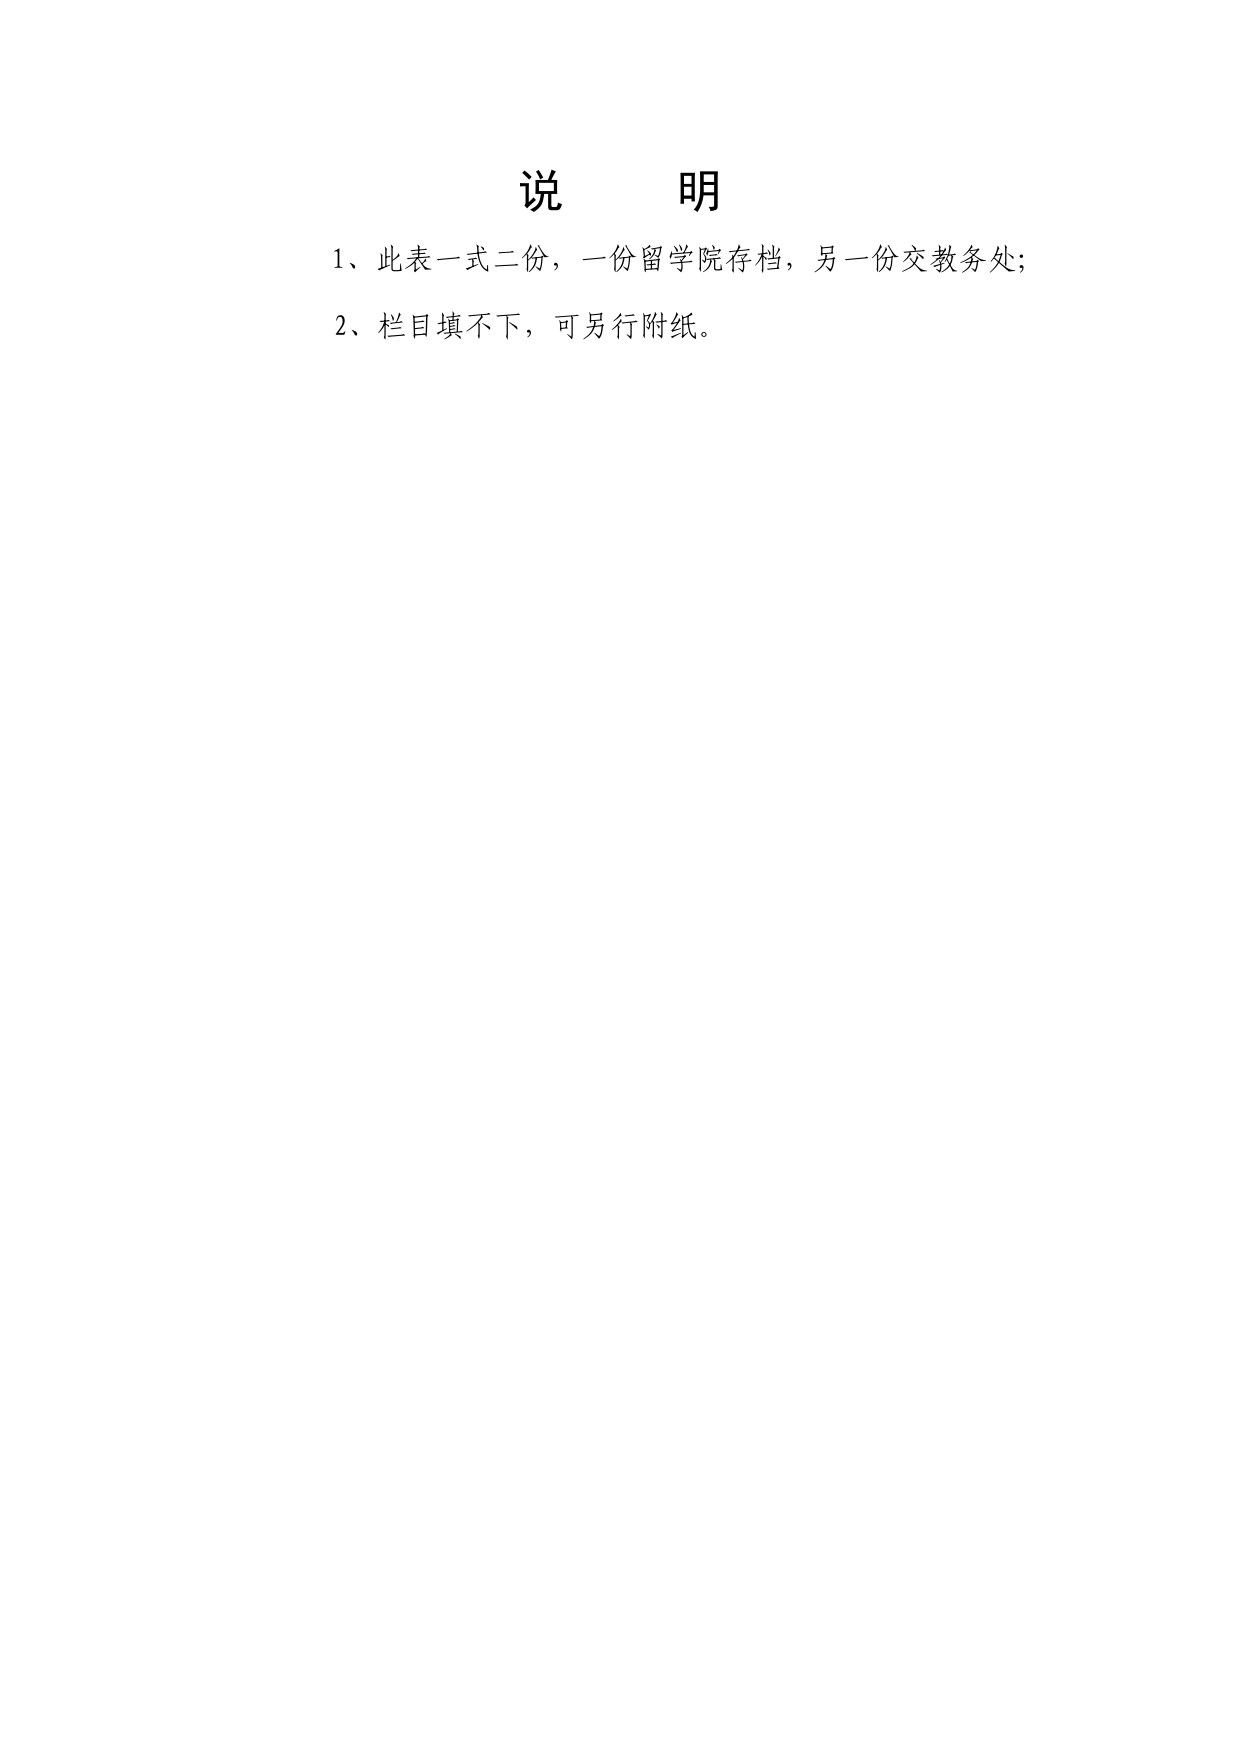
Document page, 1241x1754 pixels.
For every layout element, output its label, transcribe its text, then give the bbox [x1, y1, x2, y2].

text 1、此表一式二份，一份留学院存档，另一份交教务处； [112, 240, 1053, 274]
text 2、栏目填不下，可另行附纸。 [187, 307, 1053, 340]
text 说 明 [187, 162, 1053, 214]
